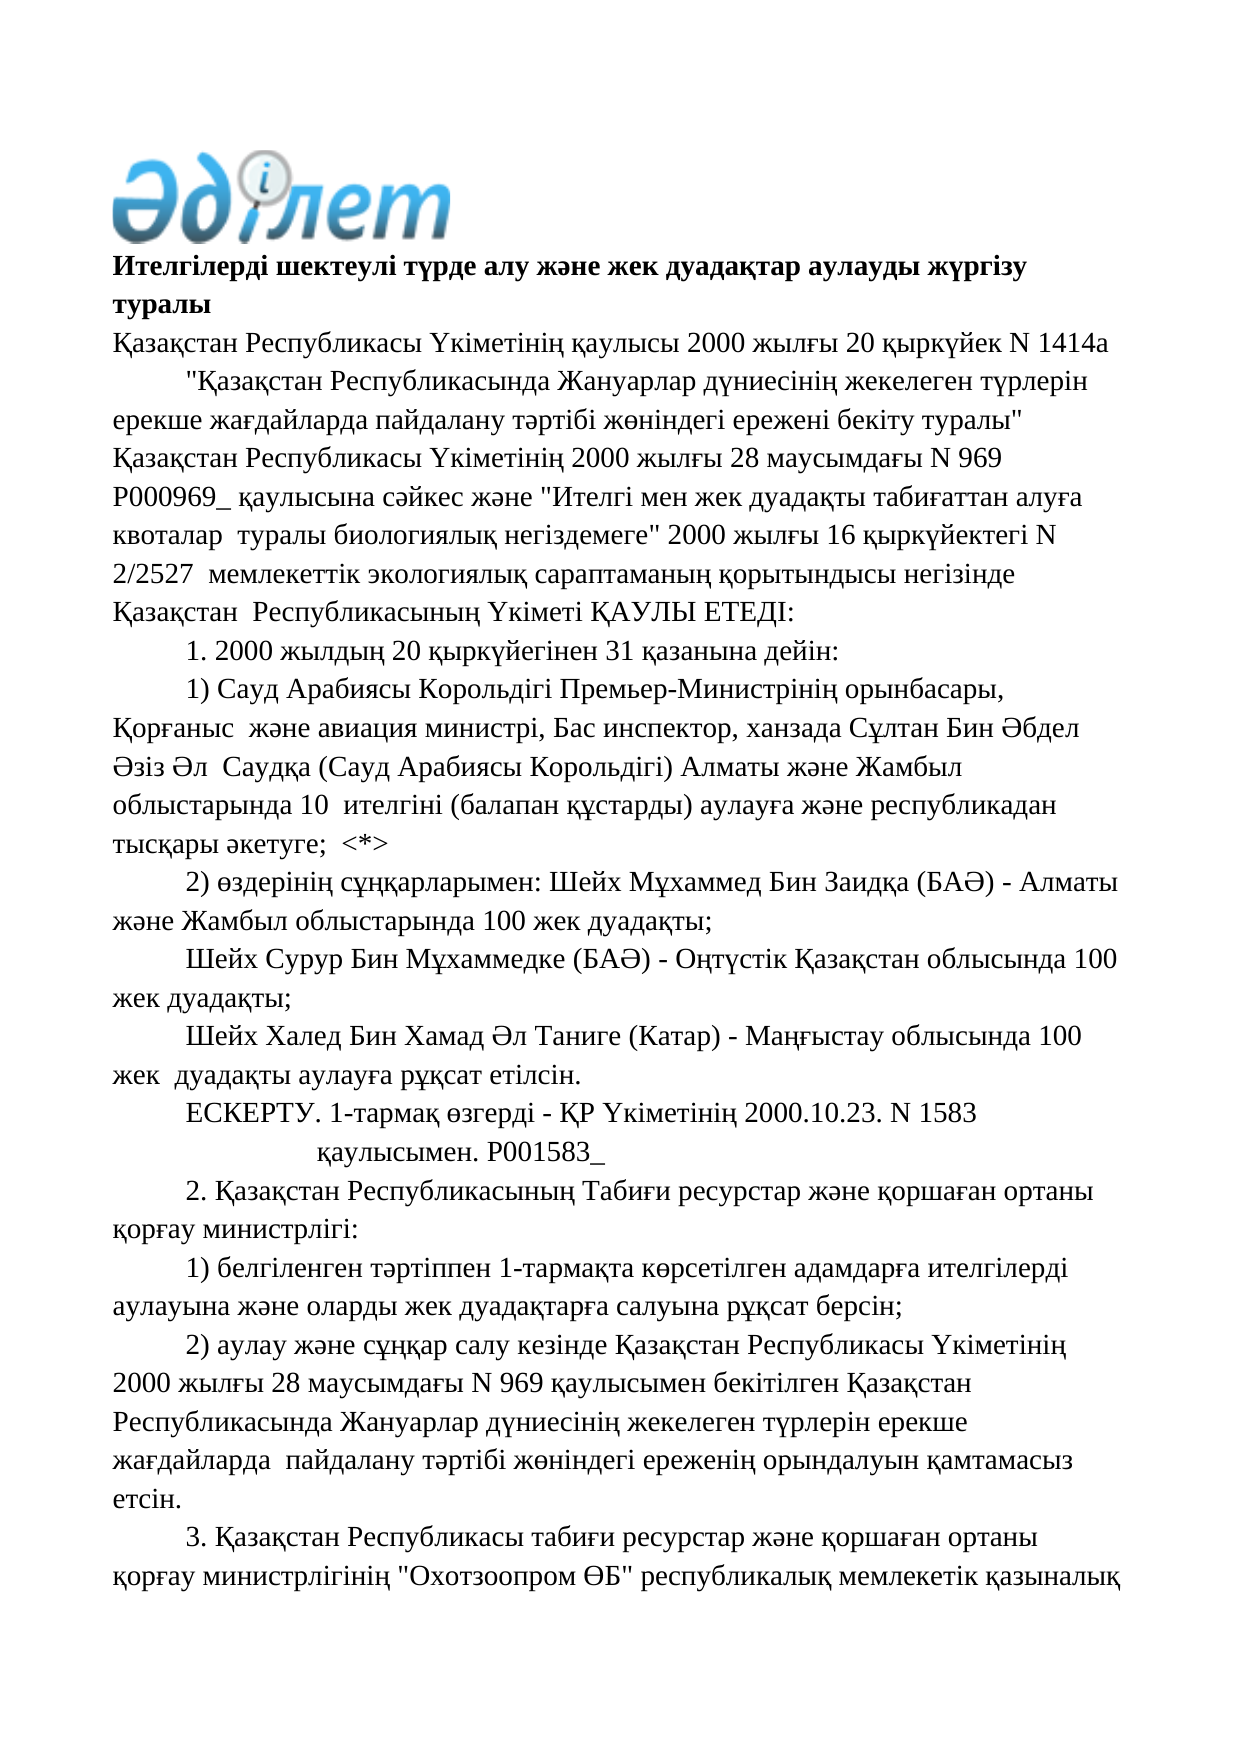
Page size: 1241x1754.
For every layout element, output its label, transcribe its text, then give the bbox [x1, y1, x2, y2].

text Қазақстан Республикасы Үкіметінің қаулысы 2000 жылғы 20 қыркүйек N 1414а [112, 325, 1128, 358]
text Ителгілерді шектеулі түрде алу және жек дуадақтар аулауды жүргізу туралы [112, 248, 1128, 320]
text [112, 363, 1128, 1592]
picture [112, 150, 451, 244]
